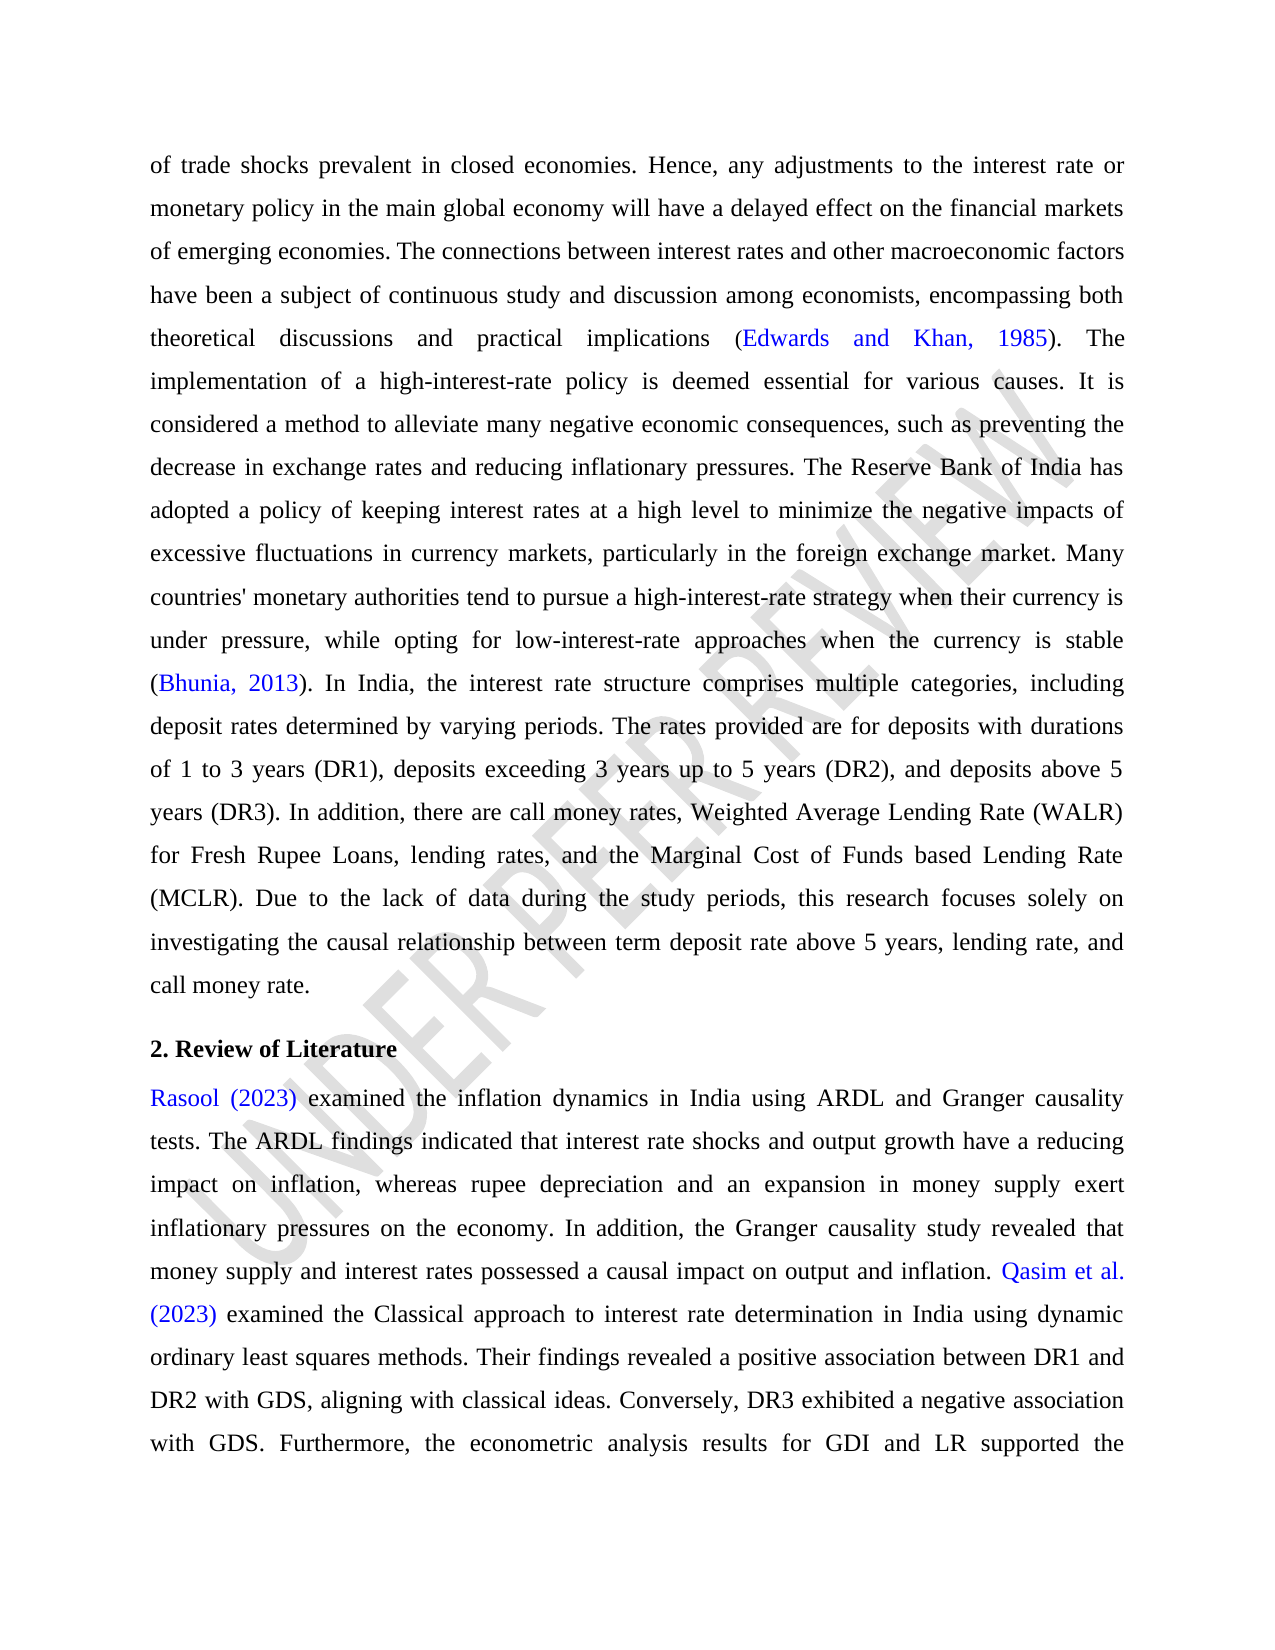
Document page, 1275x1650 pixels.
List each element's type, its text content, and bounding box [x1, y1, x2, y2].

text 2. Review of Literature [150, 1034, 1125, 1062]
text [150, 150, 1125, 998]
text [150, 1083, 1125, 1457]
